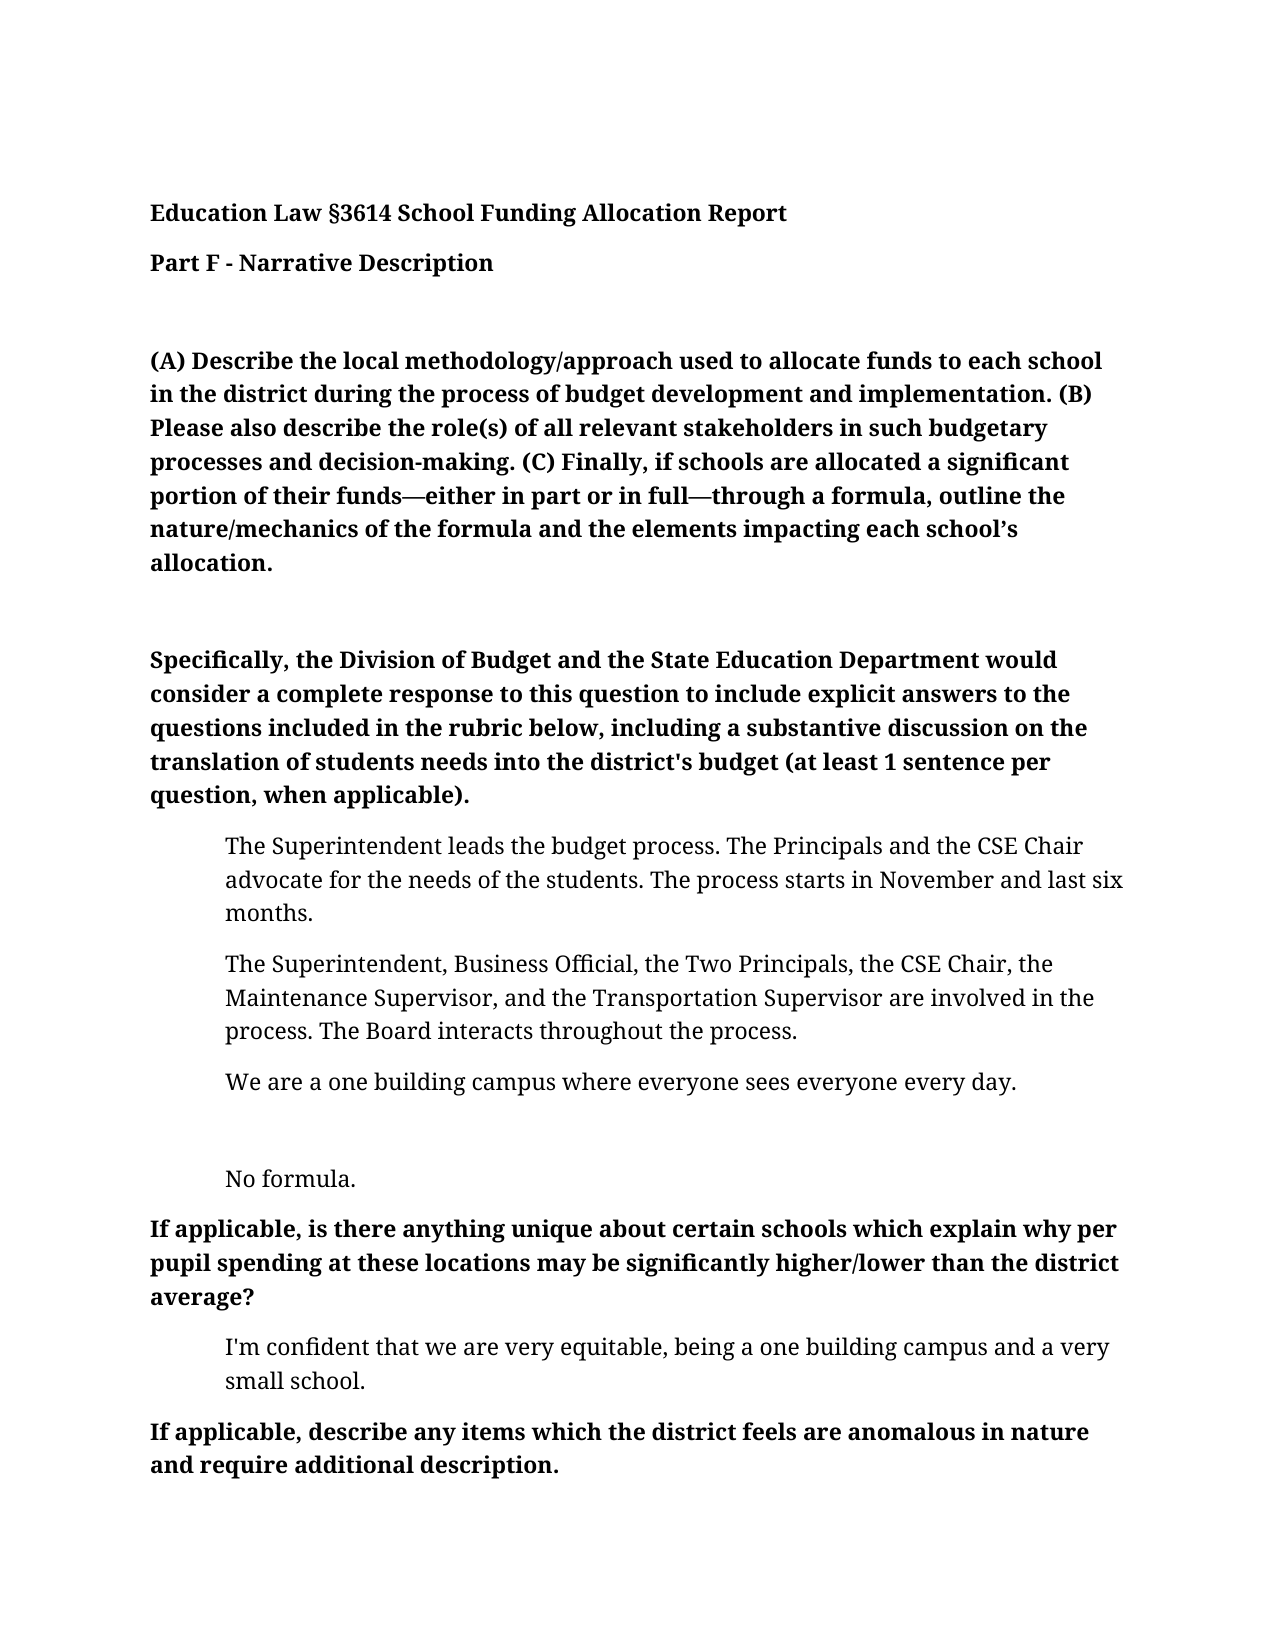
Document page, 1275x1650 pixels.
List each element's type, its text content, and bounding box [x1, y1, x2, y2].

text No formula. [225, 1163, 1125, 1194]
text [225, 1331, 1125, 1396]
list If applicable, is there anything unique about certain schools which explain why per pupil spending at these locations may be significantly higher/lower than the district average? [150, 1213, 1125, 1312]
text We are a one building campus where everyone sees everyone every day. [225, 1066, 1125, 1097]
text The Superintendent, Business Official, the Two Principals, the CSE Chair, the Maintenance Supervisor, and the Transportation Supervisor are involved in the process. The Board interacts throughout the process. [225, 948, 1125, 1046]
list (A) Describe the local methodology/approach used to allocate funds to each school in the district during the process of budget development and implementation. (B) Please also describe the role(s) of all relevant stakeholders in such budgetary processes and decision-making. (C) Finally, if schools are allocated a significant portion of their funds—either in part or in full—through a formula, outline the nature/mechanics of the formula and the elements impacting each school’s allocation. [150, 344, 1125, 578]
text Specifically, the Division of Budget and the State Education Department would consider a complete response to this question to include explicit answers to the questions included in the rubric below, including a substantive discussion on the translation of students needs into the district's budget (at least 1 sentence per question, when applicable). [150, 644, 1125, 811]
text Part F - Narrative Description [150, 247, 1125, 278]
text The Superintendent leads the budget process. The Principals and the CSE Chair advocate for the needs of the students. The process starts in November and last six months. [225, 830, 1125, 928]
list If applicable, describe any items which the district feels are anomalous in nature and require additional description. [150, 1415, 1125, 1480]
text Education Law §3614 School Funding Allocation Report [150, 197, 1125, 228]
